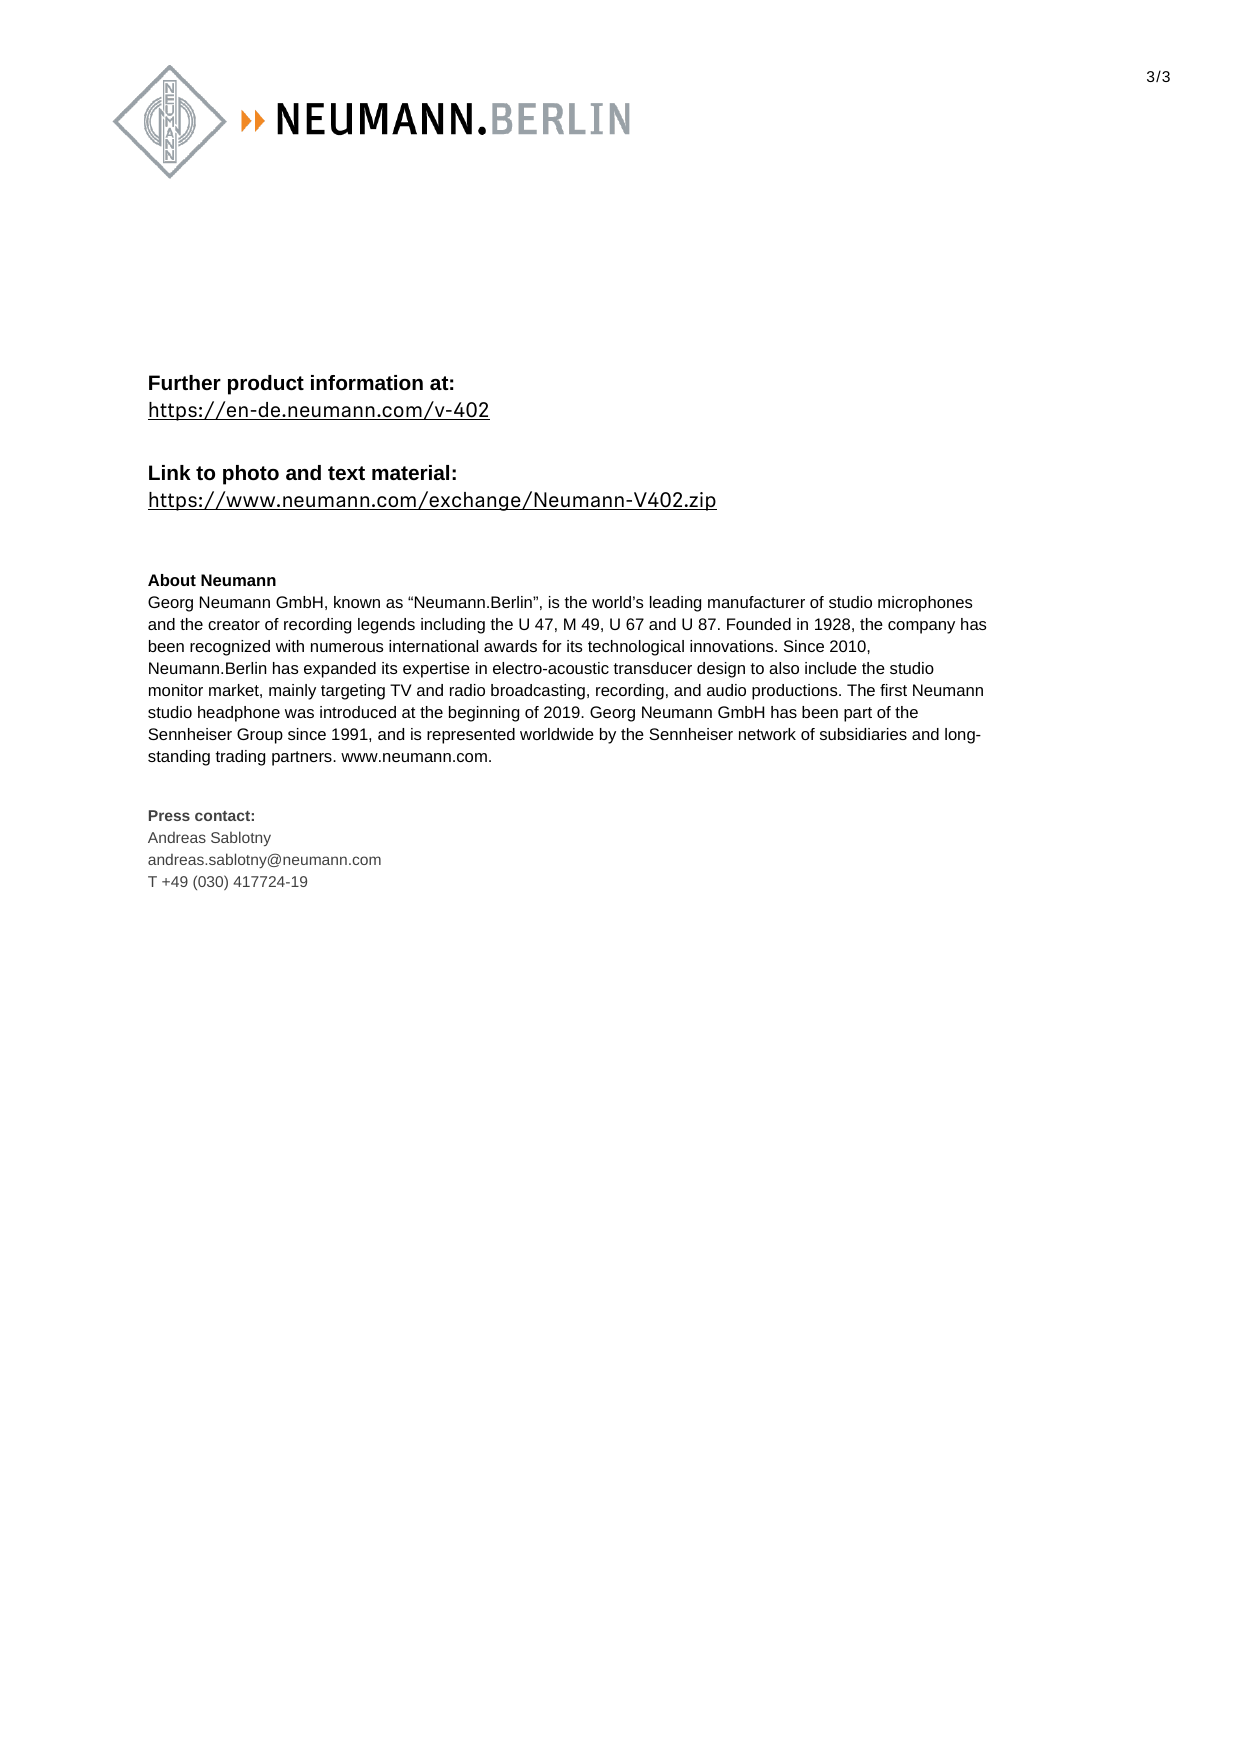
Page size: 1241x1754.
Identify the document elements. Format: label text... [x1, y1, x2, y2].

picture [112, 65, 630, 179]
text Press contact: [148, 803, 989, 825]
text Andreas Sablotny [148, 825, 989, 847]
text Link to photo and text material: https://www.neumann.com/exchange/Neumann-V402.zip [148, 461, 989, 512]
text Further product information at: https://en-de.neumann.com/v-402 [148, 371, 989, 423]
text T +49 (030) 417724-19 [148, 869, 989, 891]
text andreas.sablotny@neumann.com [148, 847, 989, 869]
text About Neumann Georg Neumann GmbH, known as “Neumann.Berlin”, is the world’s leading manufacturer of studio microphones and the creator of recording legends including the U 47, M 49, U 67 and U 87. Founded in 1928, the company has been recognized with numerous international awards for its technological innovations. Since 2010, Neumann.Berlin has expanded its expertise in electro-acoustic transducer design to also include the studio monitor market, mainly targeting TV and radio broadcasting, recording, and audio productions. The first Neumann studio headphone was introduced at the beginning of 2019. Georg Neumann GmbH has been part of the Sennheiser Group since 1991, and is represented worldwide by the Sennheiser network of subsidiaries and long-standing trading partners. www.neumann.com. [148, 571, 989, 766]
